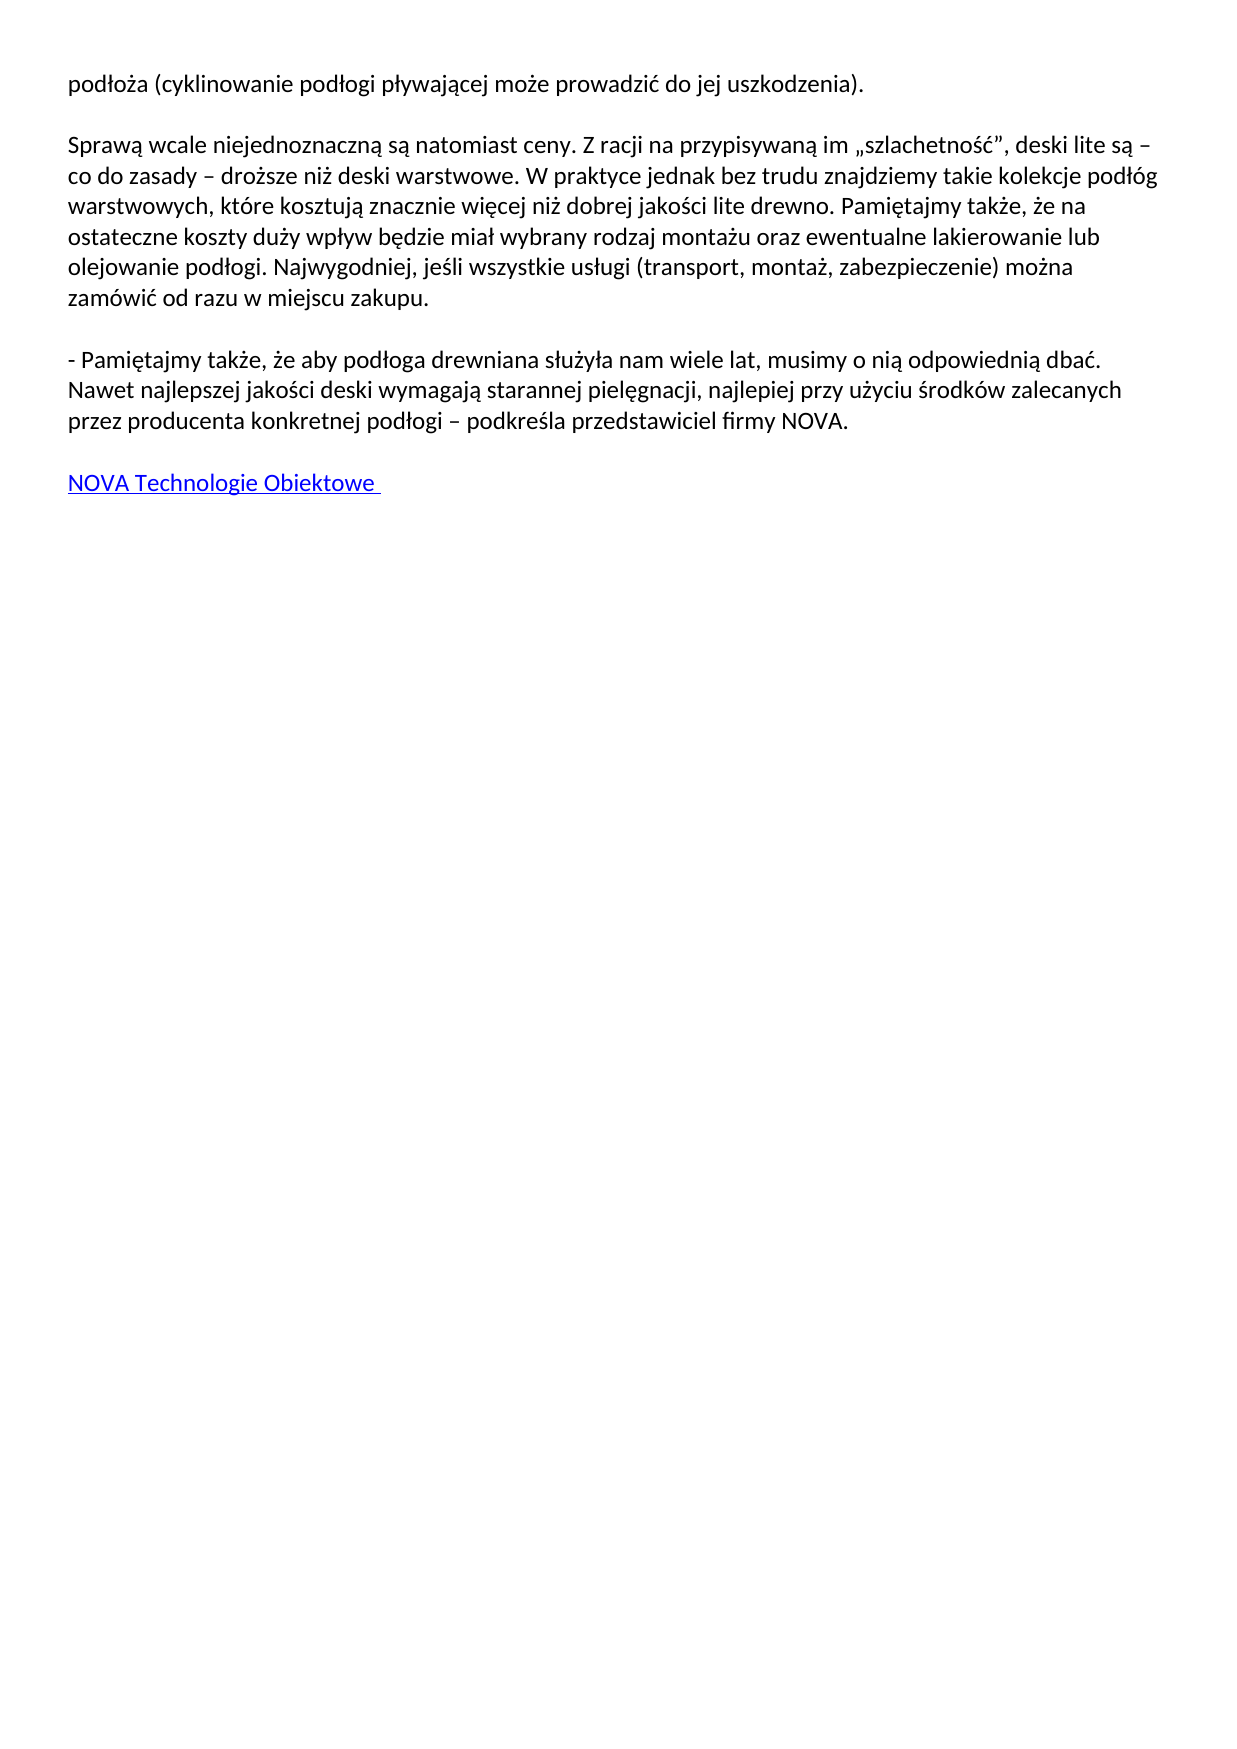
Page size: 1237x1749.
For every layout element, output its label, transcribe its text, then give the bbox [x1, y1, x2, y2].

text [68, 68, 1169, 98]
text - Pamiętajmy także, że aby podłoga drewniana służyła nam wiele lat, musimy o nią odpowiednią dbać. Nawet najlepszej jakości deski wymagają starannej pielęgnacji, najlepiej przy użyciu środków zalecanych przez producenta konkretnej podłogi – podkreśla przedstawiciel firmy NOVA. [68, 344, 1169, 435]
text NOVA Technologie Obiektowe [68, 467, 1169, 497]
text Sprawą wcale niejednoznaczną są natomiast ceny. Z racji na przypisywaną im „szlachetność”, deski lite są – co do zasady – droższe niż deski warstwowe. W praktyce jednak bez trudu znajdziemy takie kolekcje podłóg warstwowych, które kosztują znacznie więcej niż dobrej jakości lite drewno. Pamiętajmy także, że na ostateczne koszty duży wpływ będzie miał wybrany rodzaj montażu oraz ewentualne lakierowanie lub olejowanie podłogi. Najwygodniej, jeśli wszystkie usługi (transport, montaż, zabezpieczenie) można zamówić od razu w miejscu zakupu. [68, 129, 1169, 313]
